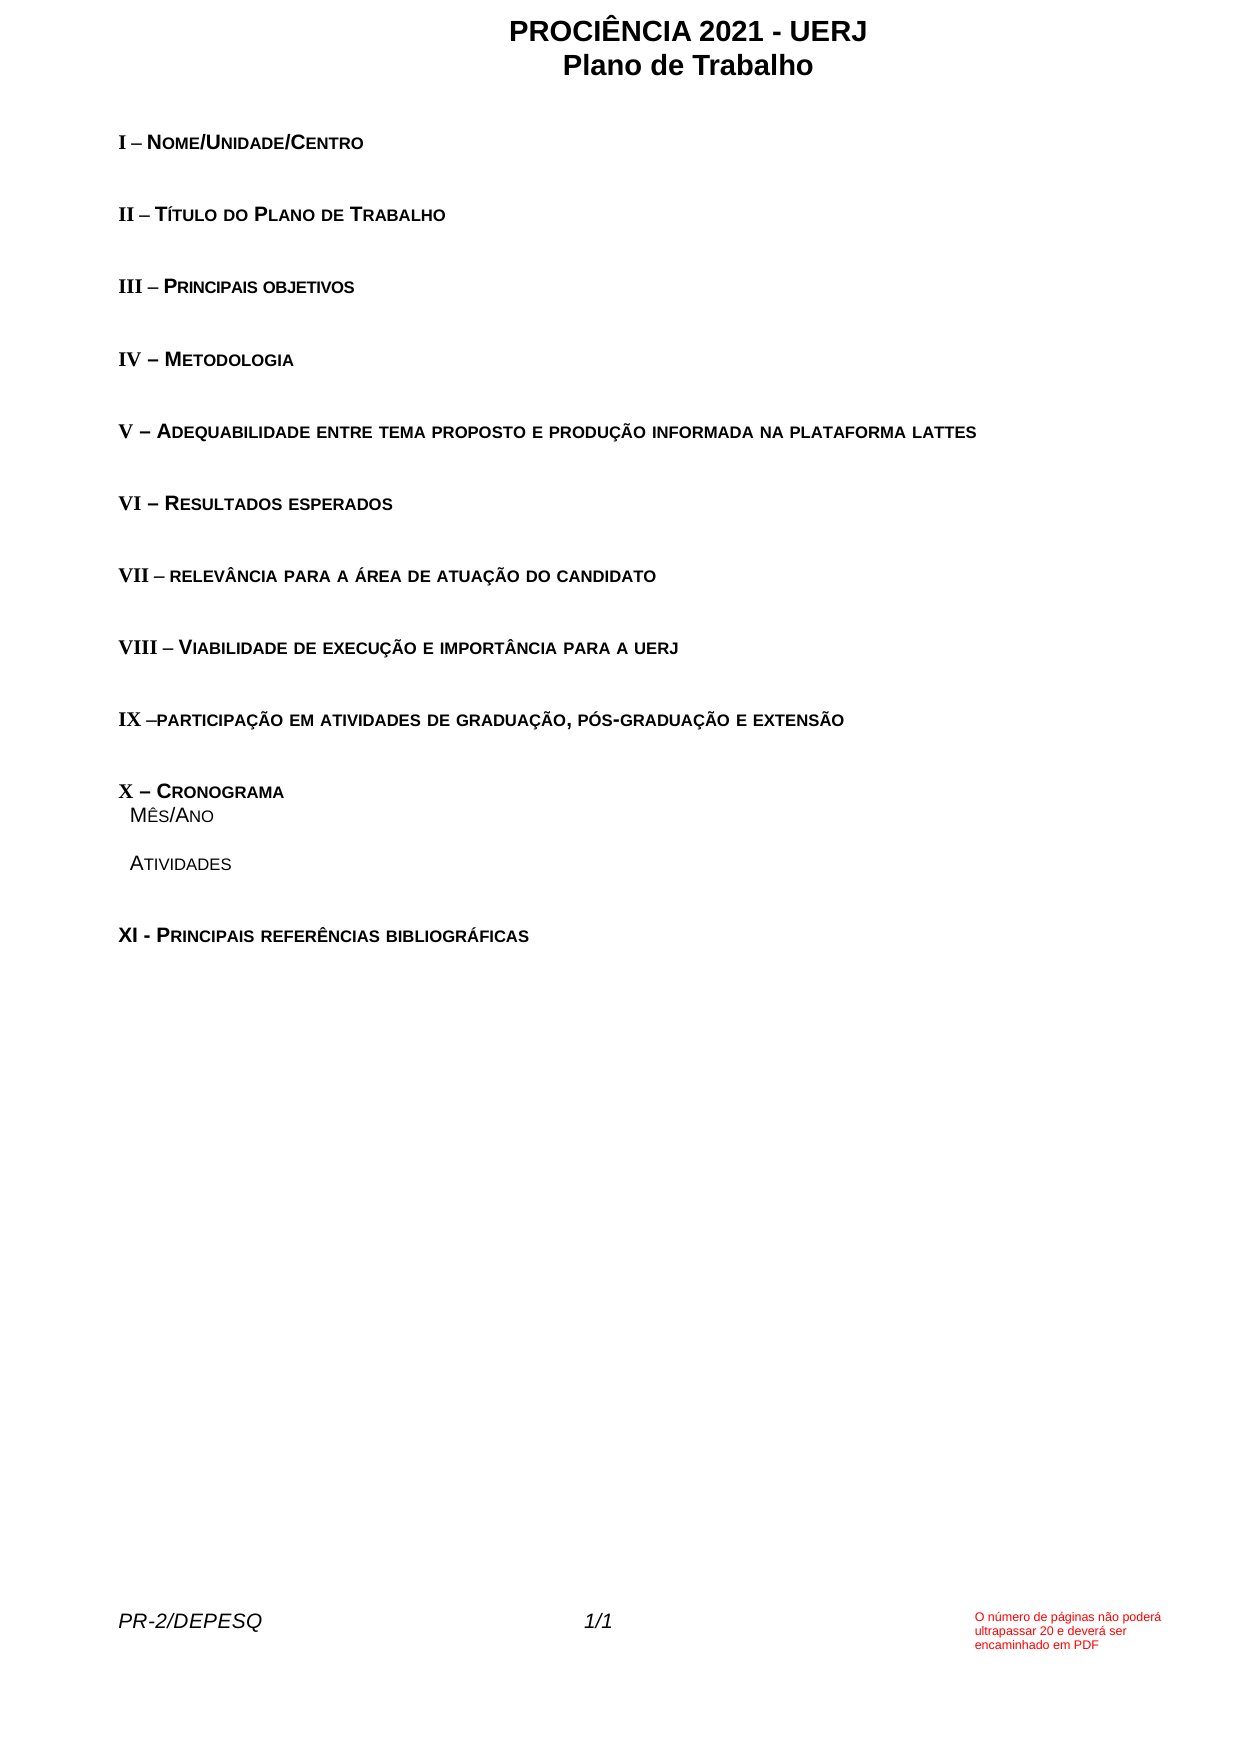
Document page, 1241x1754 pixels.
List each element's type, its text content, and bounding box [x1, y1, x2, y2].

text X – Cronograma [118, 779, 1169, 803]
text II – Título do Plano de Trabalho [118, 202, 1169, 226]
text VII – relevância para a área de atuação do candidato [118, 563, 1169, 587]
text VI – Resultados esperados [118, 491, 1169, 515]
text XI - Principais referências bibliográficas [118, 923, 1169, 947]
text IV – Metodologia [118, 346, 1169, 371]
text IX –participação em atividades de graduação, pós-graduação e extensão [118, 707, 1169, 731]
text I – Nome/Unidade/Centro [118, 130, 1169, 154]
text III – Principais objetivos [118, 274, 1169, 298]
text V – Adequabilidade entre tema proposto e produção informada na plataforma lattes [118, 418, 1169, 443]
text Atividades [118, 851, 1169, 875]
text VIII – Viabilidade de execução e importância para a uerj [118, 635, 1169, 659]
text Mês/Ano [118, 803, 1169, 827]
